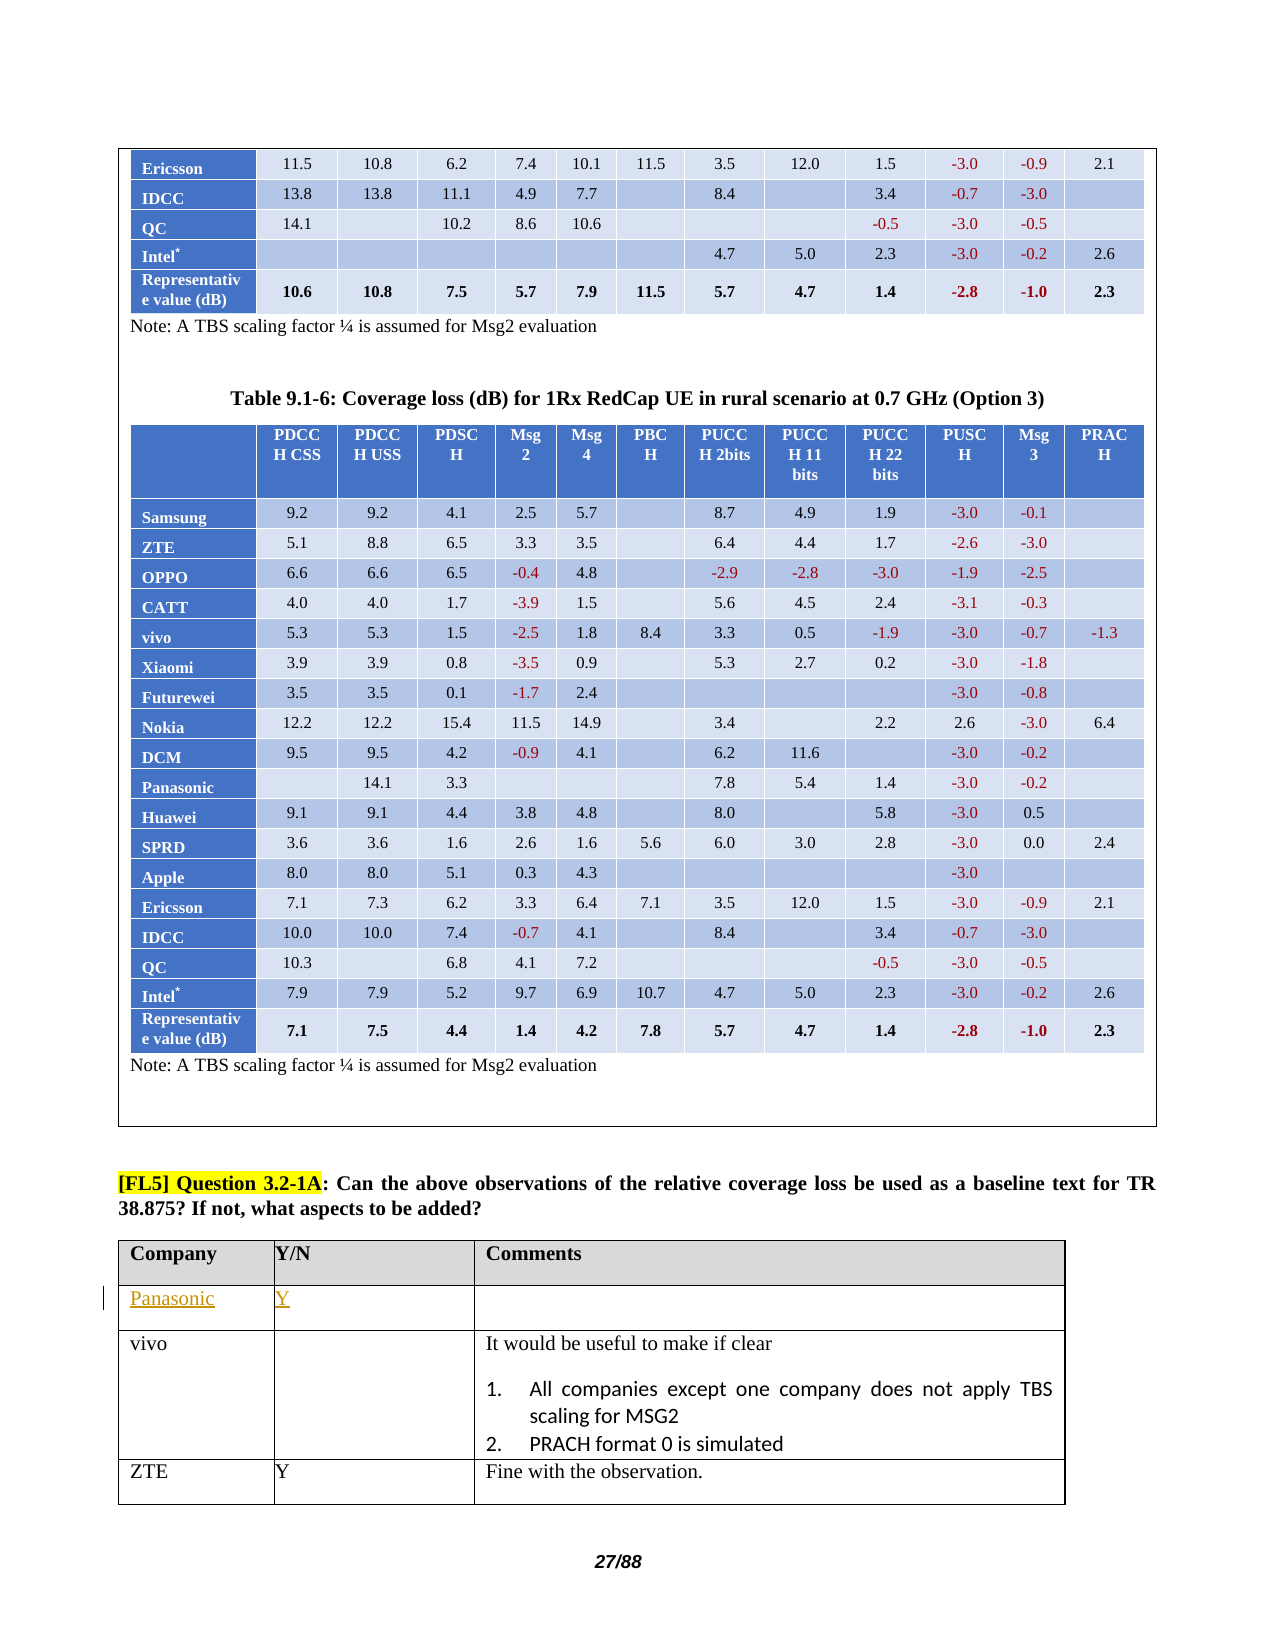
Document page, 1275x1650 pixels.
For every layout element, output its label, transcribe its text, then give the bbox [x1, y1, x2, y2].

text [FL5] Question 3.2-1A: Can the above observations of the relative coverage loss be used as a baseline text for TR 38.875? If not, what aspects to be added? [118, 1171, 1157, 1220]
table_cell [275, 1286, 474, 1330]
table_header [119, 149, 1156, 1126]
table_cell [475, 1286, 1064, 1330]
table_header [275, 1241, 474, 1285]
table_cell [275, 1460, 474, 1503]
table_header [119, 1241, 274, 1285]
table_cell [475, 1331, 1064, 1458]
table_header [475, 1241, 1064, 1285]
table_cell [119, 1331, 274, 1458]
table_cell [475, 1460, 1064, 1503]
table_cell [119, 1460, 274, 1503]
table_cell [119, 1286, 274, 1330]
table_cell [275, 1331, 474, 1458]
